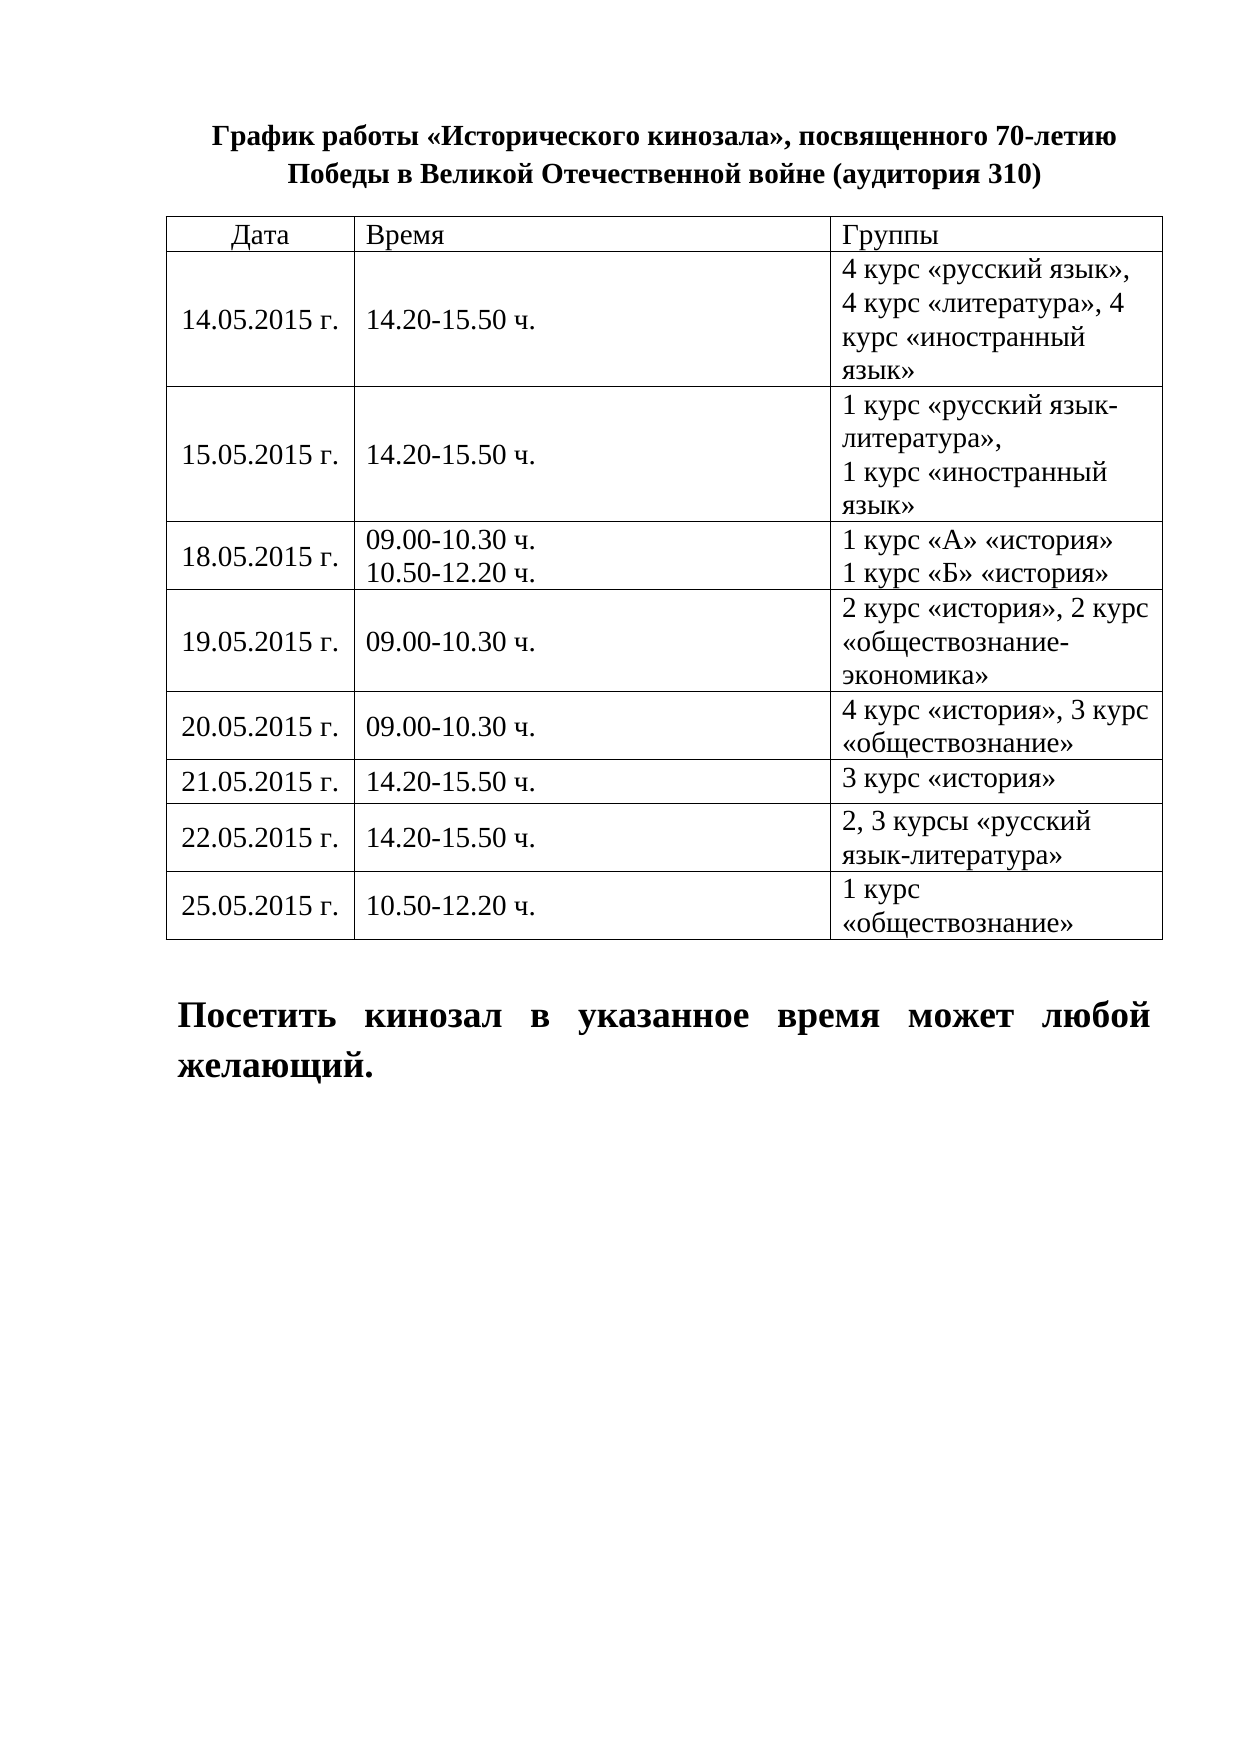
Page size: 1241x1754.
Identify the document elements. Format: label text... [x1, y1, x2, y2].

table_cell 21.05.2015 г. [167, 760, 354, 802]
table_cell 14.20-15.50 ч. [355, 760, 830, 802]
table_cell 1 курс «русский язык-литература», 1 курс «иностранный язык» [831, 387, 1162, 521]
table_cell 3 курс «история» [831, 760, 1162, 802]
table_cell 4 курс «русский язык», 4 курс «литература», 4 курс «иностранный язык» [831, 252, 1162, 386]
table_header Дата [167, 217, 354, 251]
table_cell 20.05.2015 г. [167, 692, 354, 759]
table_cell 09.00-10.30 ч. [355, 590, 830, 691]
table_cell 2 курс «история», 2 курс «обществознание-экономика» [831, 590, 1162, 691]
table_cell 25.05.2015 г. [167, 872, 354, 939]
text Посетить кинозал в указанное время может любой желающий. [177, 993, 1152, 1085]
table_cell 14.05.2015 г. [167, 252, 354, 386]
text График работы «Исторического кинозала», посвященного 70-летию Победы в Великой Отечественной войне (аудитория 310) [177, 118, 1152, 190]
table_cell 4 курс «история», 3 курс «обществознание» [831, 692, 1162, 759]
table_header Время [355, 217, 830, 251]
table_cell 22.05.2015 г. [167, 804, 354, 871]
table_cell 1 курс «обществознание» [831, 872, 1162, 939]
table_cell 09.00-10.30 ч. 10.50-12.20 ч. [355, 522, 830, 589]
table_cell 09.00-10.30 ч. [355, 692, 830, 759]
table_cell 2, 3 курсы «русский язык-литература» [831, 804, 1162, 871]
table_cell 15.05.2015 г. [167, 387, 354, 521]
table_cell 10.50-12.20 ч. [355, 872, 830, 939]
table_cell 18.05.2015 г. [167, 522, 354, 589]
table_cell 14.20-15.50 ч. [355, 804, 830, 871]
table_header Группы [831, 217, 1162, 251]
table_cell 14.20-15.50 ч. [355, 252, 830, 386]
table_cell 1 курс «А» «история» 1 курс «Б» «история» [831, 522, 1162, 589]
table_cell 19.05.2015 г. [167, 590, 354, 691]
table_cell 14.20-15.50 ч. [355, 387, 830, 521]
